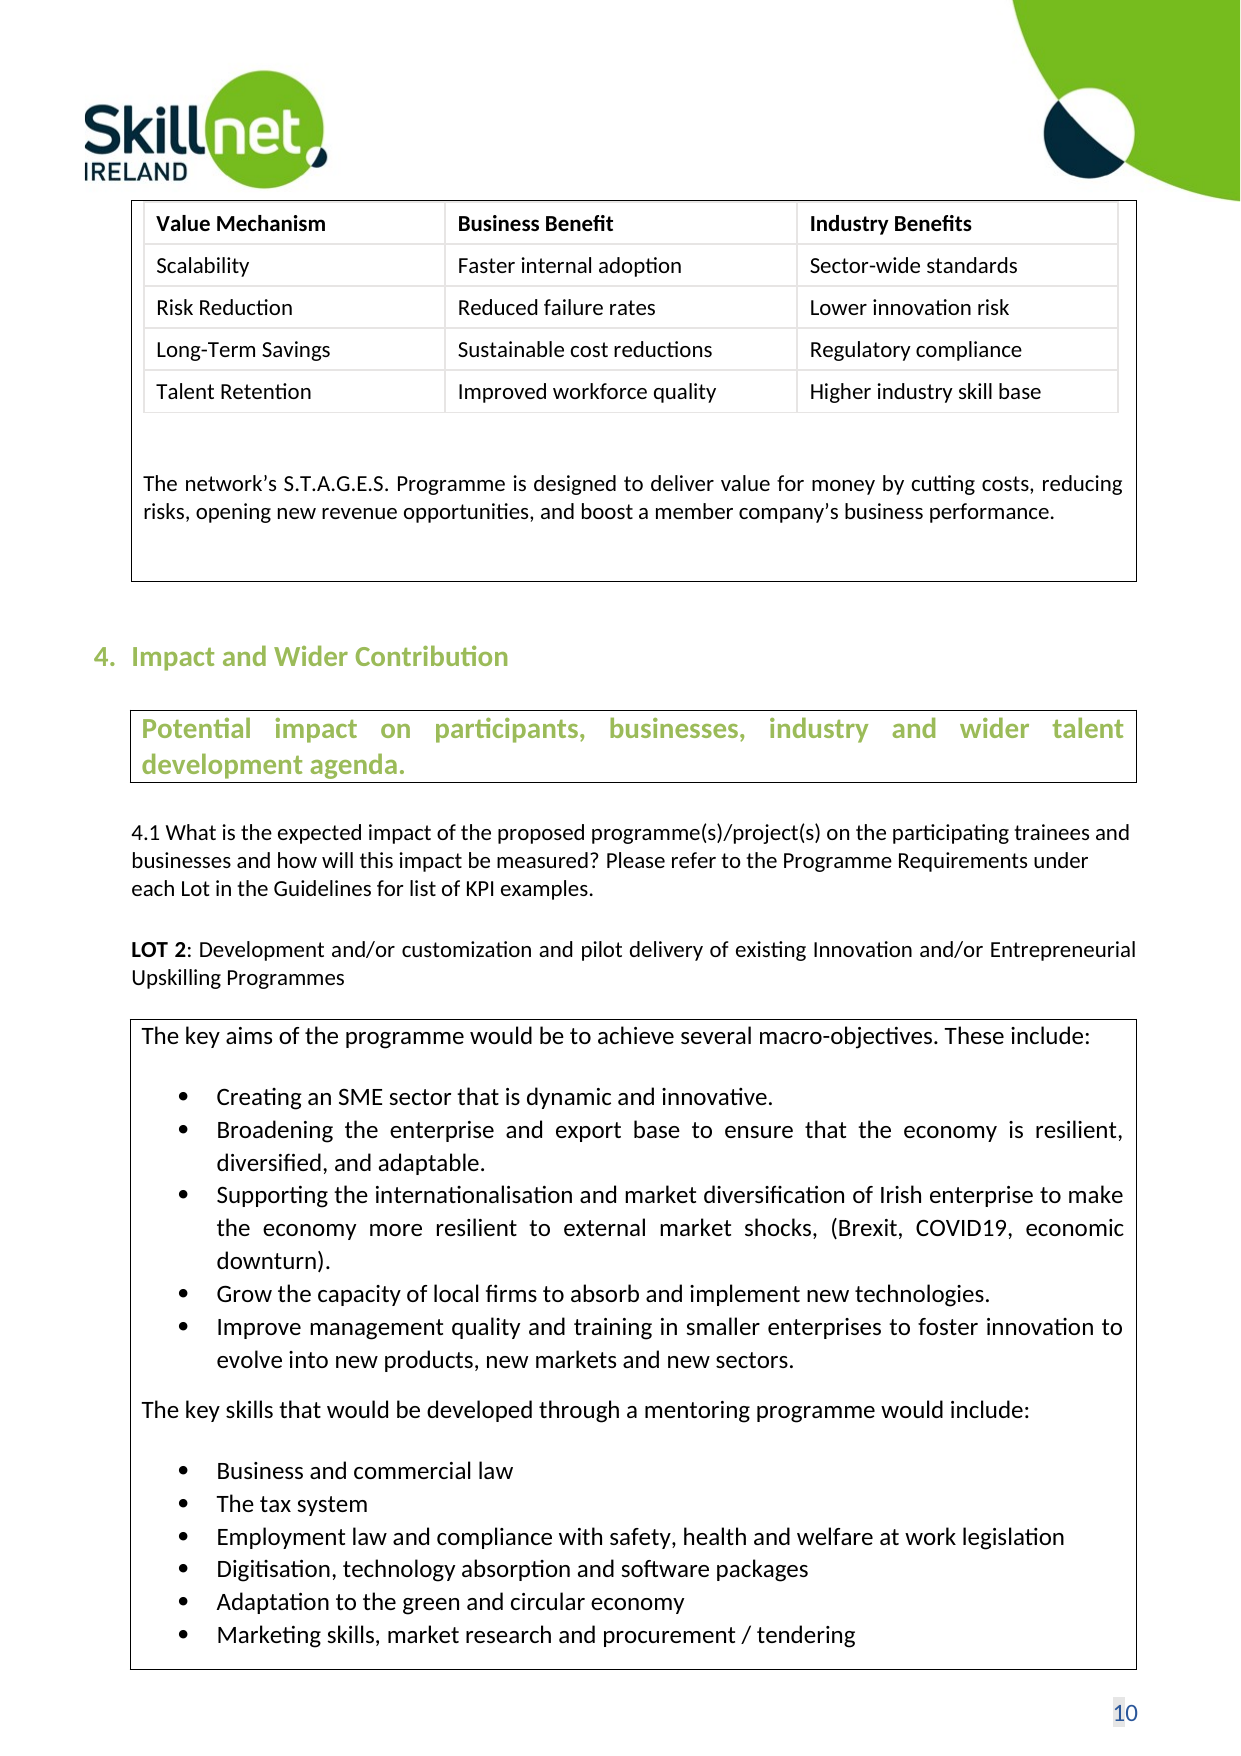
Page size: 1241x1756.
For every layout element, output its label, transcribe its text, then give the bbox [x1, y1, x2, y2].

text LOT 2: Development and/or customization and pilot delivery of existing Innovation and/or Entrepreneurial Upskilling Programmes [131, 935, 1138, 991]
picture [84, 0, 1241, 202]
list Impact and Wider Contribution [94, 638, 1138, 674]
text 4.1 What is the expected impact of the proposed programme(s)/project(s) on the participating trainees and businesses and how will this impact be measured? Please refer to the Programme Requirements under each Lot in the Guidelines for list of KPI examples. [131, 818, 1138, 902]
table_header Potential impact on participants, businesses, industry and wider talent development agenda. [131, 711, 1136, 782]
